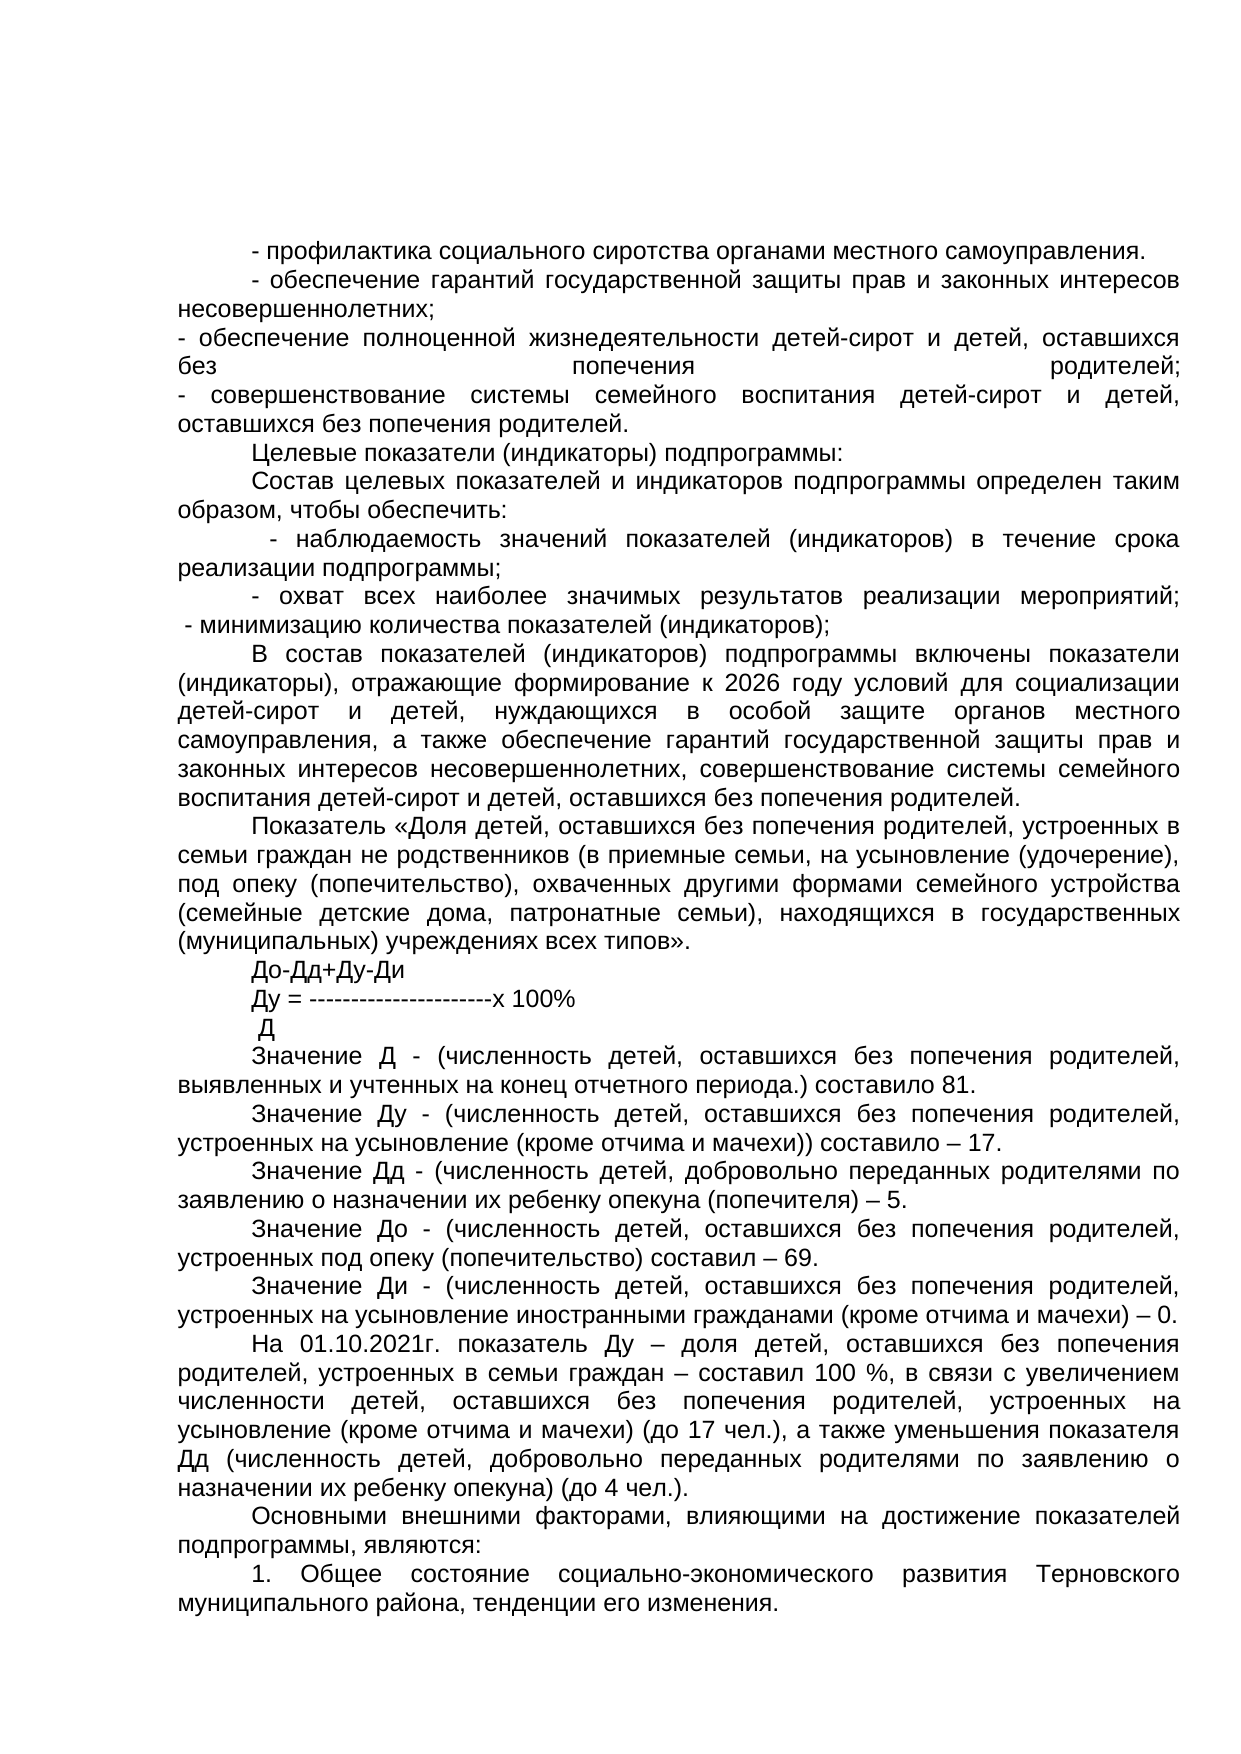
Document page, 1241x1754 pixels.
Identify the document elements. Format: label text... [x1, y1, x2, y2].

text Значение Д - (численность детей, оставшихся без попечения родителей, выявленных и учтенных на конец отчетного периода.) составило 81. [177, 1041, 1181, 1099]
text - обеспечение гарантий государственной защиты прав и законных интересов несовершеннолетних; - обеспечение полноценной жизнедеятельности детей-сирот и детей, оставшихся без попечения родителей; - совершенствование системы семейного воспитания детей-сирот и детей, оставшихся без попечения родителей. [177, 265, 1181, 437]
text Значение Ди - (численность детей, оставшихся без попечения родителей, устроенных на усыновление иностранными гражданами (кроме отчима и мачехи) – 0. [177, 1271, 1181, 1329]
text Целевые показатели (индикаторы) подпрограммы: [177, 437, 1181, 466]
text - охват всех наиболее значимых результатов реализации мероприятий; - минимизацию количества показателей (индикаторов); [177, 581, 1181, 639]
text Д [177, 1012, 1181, 1041]
text На 01.10.2021г. показатель Ду – доля детей, оставшихся без попечения родителей, устроенных в семьи граждан – составил 100 %, в связи с увеличением численности детей, оставшихся без попечения родителей, устроенных на усыновление (кроме отчима и мачехи) (до 17 чел.), а также уменьшения показателя Дд (численность детей, добровольно переданных родителями по заявлению о назначении их ребенку опекуна) (до 4 чел.). [177, 1329, 1181, 1501]
text Значение До - (численность детей, оставшихся без попечения родителей, устроенных под опеку (попечительство) составил – 69. [177, 1214, 1181, 1271]
text Основными внешними факторами, влияющими на достижение показателей подпрограммы, являются: [177, 1501, 1181, 1559]
text - наблюдаемость значений показателей (индикаторов) в течение срока реализации подпрограммы; [177, 524, 1181, 581]
text До-Дд+Ду-Ди [177, 955, 1181, 984]
text Значение Дд - (численность детей, добровольно переданных родителями по заявлению о назначении их ребенку опекуна (попечителя) – 5. [177, 1156, 1181, 1214]
text Значение Ду - (численность детей, оставшихся без попечения родителей, устроенных на усыновление (кроме отчима и мачехи)) составило – 17. [177, 1099, 1181, 1156]
text Состав целевых показателей и индикаторов подпрограммы определен таким образом, чтобы обеспечить: [177, 466, 1181, 524]
text Ду = ----------------------x 100% [177, 984, 1181, 1012]
text - профилактика социального сиротства органами местного самоуправления. [177, 236, 1181, 265]
text 1. Общее состояние социально-экономического развития Терновского муниципального района, тенденции его изменения. [177, 1559, 1181, 1616]
text Показатель «Доля детей, оставшихся без попечения родителей, устроенных в семьи граждан не родственников (в приемные семьи, на усыновление (удочерение), под опеку (попечительство), охваченных другими формами семейного устройства (семейные детские дома, патронатные семьи), находящихся в государственных (муниципальных) учреждениях всех типов». [177, 811, 1181, 955]
text В состав показателей (индикаторов) подпрограммы включены показатели (индикаторы), отражающие формирование к 2026 году условий для социализации детей-сирот и детей, нуждающихся в особой защите органов местного самоуправления, а также обеспечение гарантий государственной защиты прав и законных интересов несовершеннолетних, совершенствование системы семейного воспитания детей-сирот и детей, оставшихся без попечения родителей. [177, 639, 1181, 811]
